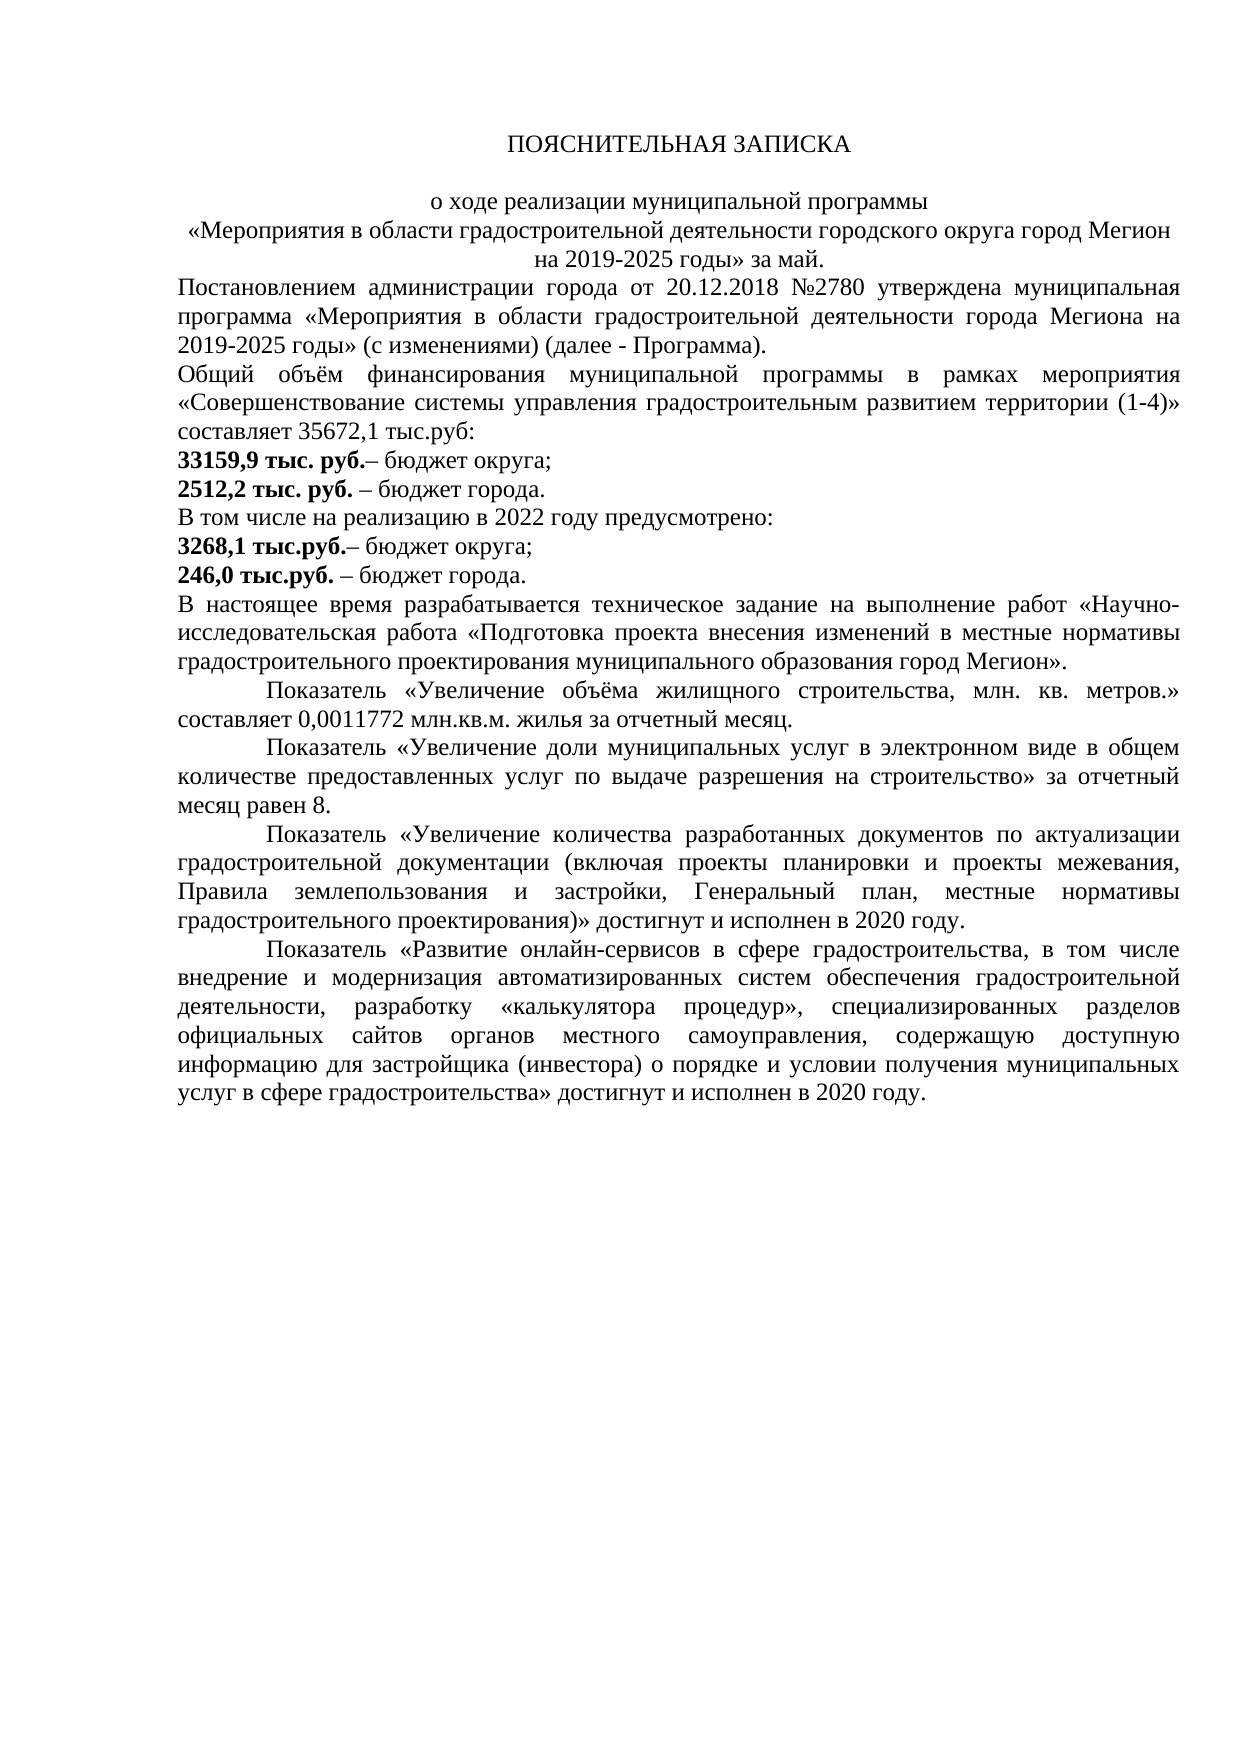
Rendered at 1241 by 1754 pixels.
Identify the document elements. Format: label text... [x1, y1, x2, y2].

text Постановлением администрации города от 20.12.2018 №2780 утверждена муниципальная программа «Мероприятия в области градостроительной деятельности города Мегиона на 2019-2025 годы» (с изменениями) (далее - Программа). [177, 272, 1181, 359]
text 3268,1 тыс.руб.– бюджет округа; [177, 531, 1181, 560]
text Показатель «Развитие онлайн-сервисов в сфере градостроительства, в том числе внедрение и модернизация автоматизированных систем обеспечения градостроительной деятельности, разработку «калькулятора процедур», специализированных разделов официальных сайтов органов местного самоуправления, содержащую доступную информацию для застройщика (инвестора) о порядке и условии получения муниципальных услуг в сфере градостроительства» достигнут и исполнен в 2020 году. [177, 934, 1181, 1106]
text В настоящее время разрабатывается техническое задание на выполнение работ «Научно-исследовательская работа «Подготовка проекта внесения изменений в местные нормативы градостроительного проектирования муниципального образования город Мегион». [177, 589, 1181, 675]
text о ходе реализации муниципальной программы [177, 186, 1181, 215]
text Показатель «Увеличение доли муниципальных услуг в электронном виде в общем количестве предоставленных услуг по выдаче разрешения на строительство» за отчетный месяц равен 8. [177, 732, 1181, 819]
text 2512,2 тыс. руб. – бюджет города. [177, 474, 1181, 502]
text Общий объём финансирования муниципальной программы в рамках мероприятия «Совершенствование системы управления градостроительным развитием территории (1-4)» составляет 35672,1 тыс.руб: [177, 359, 1181, 445]
text Показатель «Увеличение количества разработанных документов по актуализации градостроительной документации (включая проекты планировки и проекты межевания, Правила землепользования и застройки, Генеральный план, местные нормативы градостроительного проектирования)» достигнут и исполнен в 2020 году. [177, 819, 1181, 934]
text 246,0 тыс.руб. – бюджет города. [177, 560, 1181, 589]
text 33159,9 тыс. руб.– бюджет округа; [177, 445, 1181, 474]
text «Мероприятия в области градостроительной деятельности городского округа город Мегион на 2019-2025 годы» за май. [177, 215, 1181, 272]
text Показатель «Увеличение объёма жилищного строительства, млн. кв. метров.» составляет 0,0011772 млн.кв.м. жилья за отчетный месяц. [177, 675, 1181, 732]
text ПОЯСНИТЕЛЬНАЯ ЗАПИСКА [177, 129, 1181, 157]
text В том числе на реализацию в 2022 году предусмотрено: [177, 502, 1181, 531]
